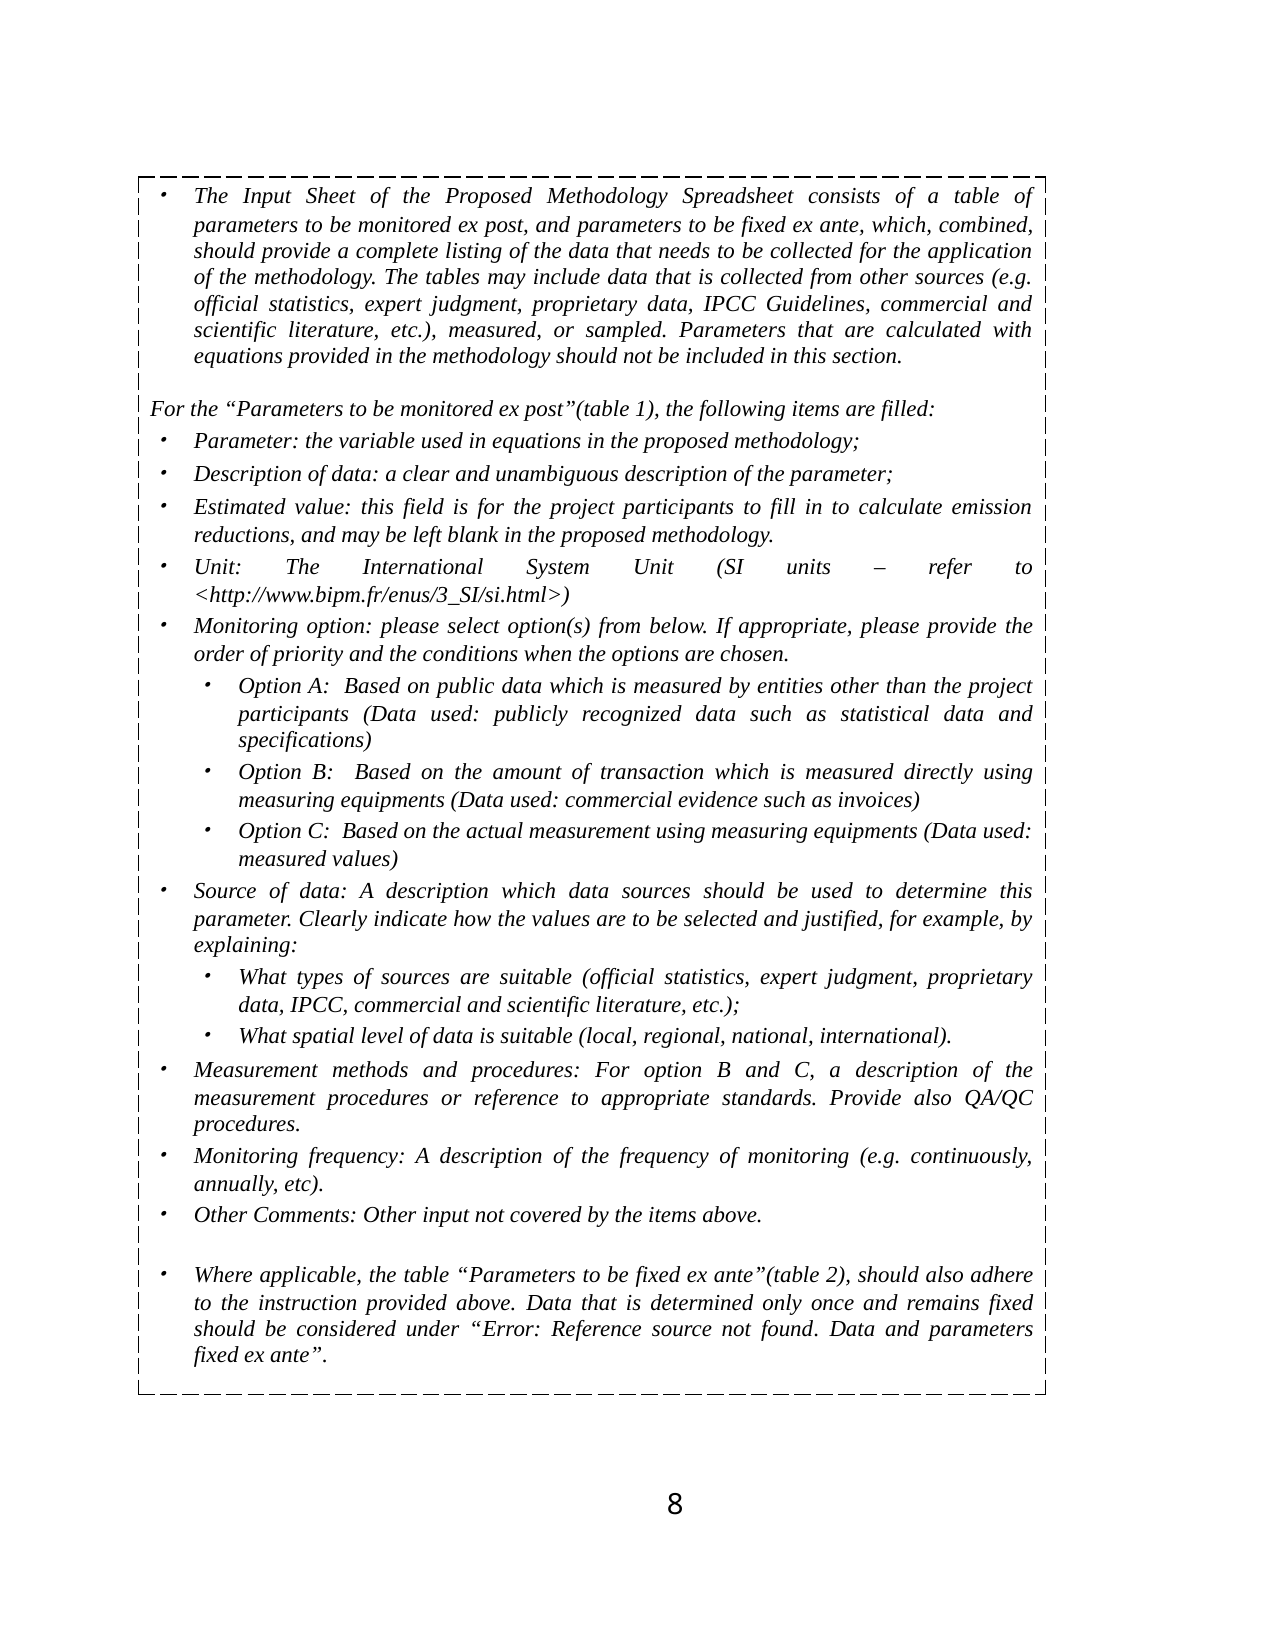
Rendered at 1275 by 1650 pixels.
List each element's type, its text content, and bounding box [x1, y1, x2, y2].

table_header The Input Sheet of the Proposed Methodology Spreadsheet consists of a table of parameters to be monitored ex post, and parameters to be fixed ex ante, which, combined, should provide a complete listing of the data that needs to be collected for the application of the methodology. The tables may include data that is collected from other sources (e.g. official statistics, expert judgment, proprietary data, IPCC Guidelines, commercial and scientific literature, etc.), measured, or sampled. Parameters that are calculated with equations provided in the methodology should not be included in this section. For the “Parameters to be monitored ex post”(table 1), the following items are filled: Parameter: the variable used in equations in the proposed methodology; Description of data: a clear and unambiguous description of the parameter; Estimated value: this field is for the project participants to fill in to calculate emission reductions, and may be left blank in the proposed methodology. Unit: The International System Unit (SI units – refer to <http://www.bipm.fr/enus/3_SI/si.html>) Monitoring option: please select option(s) from below. If appropriate, please provide the order of priority and the conditions when the options are chosen. Option A: Based on public data which is measured by entities other than the project participants (Data used: publicly recognized data such as statistical data and specifications) Option B: Based on the amount of transaction which is measured directly using measuring equipments (Data used: commercial evidence such as invoices) Option C: Based on the actual measurement using measuring equipments (Data used: measured values) Source of data: A description which data sources should be used to determine this parameter. Clearly indicate how the values are to be selected and justified, for example, by explaining: What types of sources are suitable (official statistics, expert judgment, proprietary data, IPCC, commercial and scientific literature, etc.); What spatial level of data is suitable (local, regional, national, international). Measurement methods and procedures: For option B and C, a description of the measurement procedures or reference to appropriate standards. Provide also QA/QC procedures. Monitoring frequency: A description of the frequency of monitoring (e.g. continuously, annually, etc). Other Comments: Other input not covered by the items above. Where applicable, the table “Parameters to be fixed ex ante”(table 2), should also adhere to the instruction provided above. Data that is determined only once and remains fixed should be considered under “I. Data and parameters fixed ex ante”. [139, 176, 1045, 1394]
